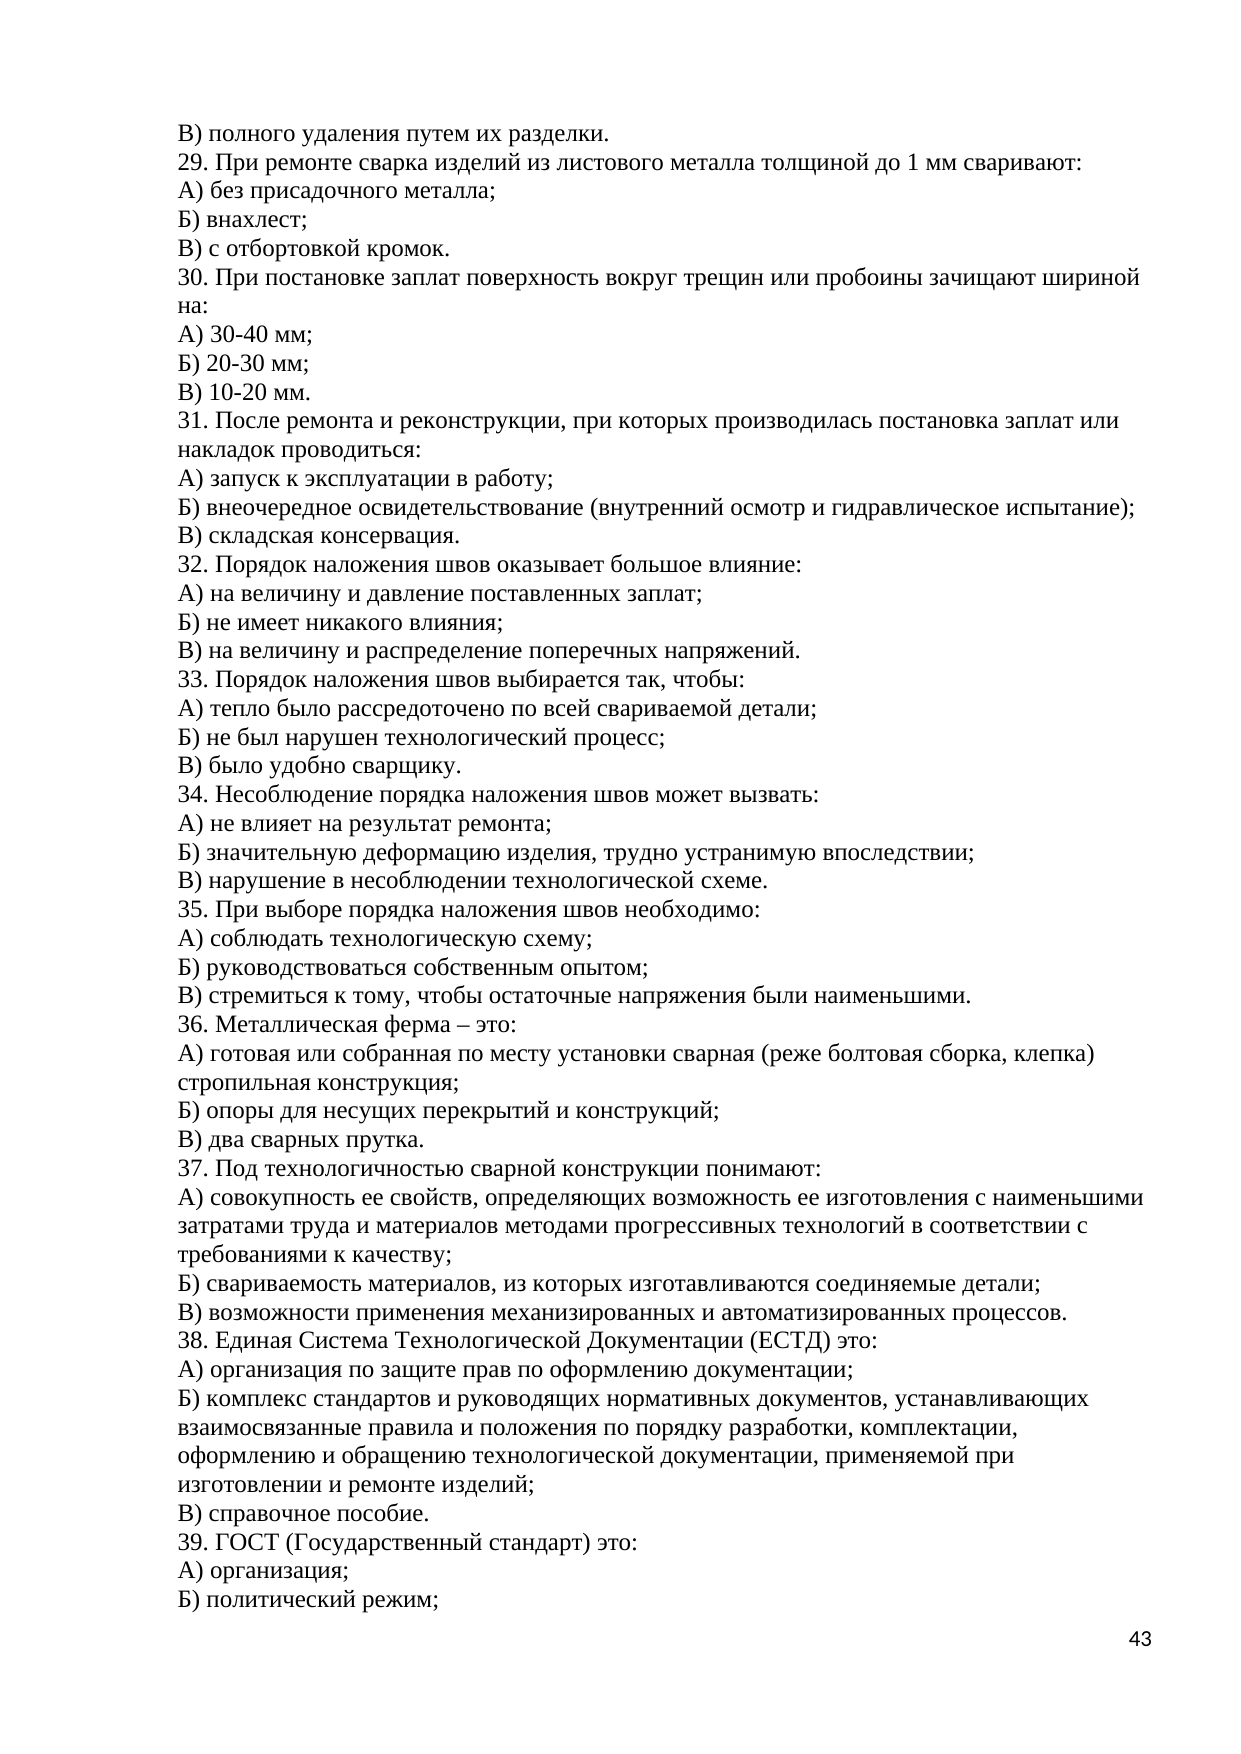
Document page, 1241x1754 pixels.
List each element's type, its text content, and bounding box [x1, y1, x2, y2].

text А) организация по защите прав по оформлению документации; [177, 1354, 1152, 1383]
text А) совокупность ее свойств, определяющих возможность ее изготовления с наименьшими затратами труда и материалов методами прогрессивных технологий в соответствии с требованиями к качеству; [177, 1182, 1152, 1268]
text Б) политический режим; [177, 1584, 1152, 1613]
text А) готовая или собранная по месту установки сварная (реже болтовая сборка, клепка) стропильная конструкция; [177, 1038, 1152, 1096]
text А) запуск к эксплуатации в работу; [177, 463, 1152, 492]
text 37. Под технологичностью сварной конструкции понимают: [177, 1153, 1152, 1182]
text 36. Металлическая ферма – это: [177, 1009, 1152, 1038]
text Б) 20-30 мм; [177, 348, 1152, 377]
text В) было удобно сварщику. [177, 751, 1152, 779]
text Б) опоры для несущих перекрытий и конструкций; [177, 1096, 1152, 1124]
text 38. Единая Система Технологической Документации (ЕСТД) это: [177, 1326, 1152, 1354]
text 30. При постановке заплат поверхность вокруг трещин или пробоины зачищают шириной на: [177, 262, 1152, 319]
text В) возможности применения механизированных и автоматизированных процессов. [177, 1297, 1152, 1326]
text В) складская консервация. [177, 521, 1152, 549]
text 34. Несоблюдение порядка наложения швов может вызвать: [177, 779, 1152, 808]
text В) с отбортовкой кромок. [177, 233, 1152, 262]
text А) на величину и давление поставленных заплат; [177, 578, 1152, 607]
text В) нарушение в несоблюдении технологической схеме. [177, 866, 1152, 894]
text Б) не имеет никакого влияния; [177, 607, 1152, 636]
text В) на величину и распределение поперечных напряжений. [177, 636, 1152, 664]
text Б) внеочередное освидетельствование (внутренний осмотр и гидравлическое испытание); [177, 492, 1152, 521]
text А) соблюдать технологическую схему; [177, 923, 1152, 952]
text А) не влияет на результат ремонта; [177, 808, 1152, 837]
text Б) значительную деформацию изделия, трудно устранимую впоследствии; [177, 837, 1152, 866]
text Б) не был нарушен технологический процесс; [177, 722, 1152, 751]
text А) без присадочного металла; [177, 176, 1152, 204]
text 35. При выборе порядка наложения швов необходимо: [177, 894, 1152, 923]
text 31. После ремонта и реконструкции, при которых производилась постановка заплат или накладок проводиться: [177, 406, 1152, 463]
text А) организация; [177, 1556, 1152, 1584]
text 29. При ремонте сварка изделий из листового металла толщиной до 1 мм сваривают: [177, 147, 1152, 176]
text В) справочное пособие. [177, 1498, 1152, 1527]
text Б) комплекс стандартов и руководящих нормативных документов, устанавливающих взаимосвязанные правила и положения по порядку разработки, комплектации, оформлению и обращению технологической документации, применяемой при изготовлении и ремонте изделий; [177, 1383, 1152, 1498]
text 33. Порядок наложения швов выбирается так, чтобы: [177, 664, 1152, 693]
text В) полного удаления путем их разделки. [177, 118, 1152, 147]
text 32. Порядок наложения швов оказывает большое влияние: [177, 549, 1152, 578]
text Б) внахлест; [177, 204, 1152, 233]
text В) стремиться к тому, чтобы остаточные напряжения были наименьшими. [177, 981, 1152, 1009]
text В) два сварных прутка. [177, 1124, 1152, 1153]
text 39. ГОСТ (Государственный стандарт) это: [177, 1527, 1152, 1556]
text А) тепло было рассредоточено по всей свариваемой детали; [177, 693, 1152, 722]
text В) 10-20 мм. [177, 377, 1152, 406]
text Б) свариваемость материалов, из которых изготавливаются соединяемые детали; [177, 1268, 1152, 1297]
text А) 30-40 мм; [177, 319, 1152, 348]
text Б) руководствоваться собственным опытом; [177, 952, 1152, 981]
